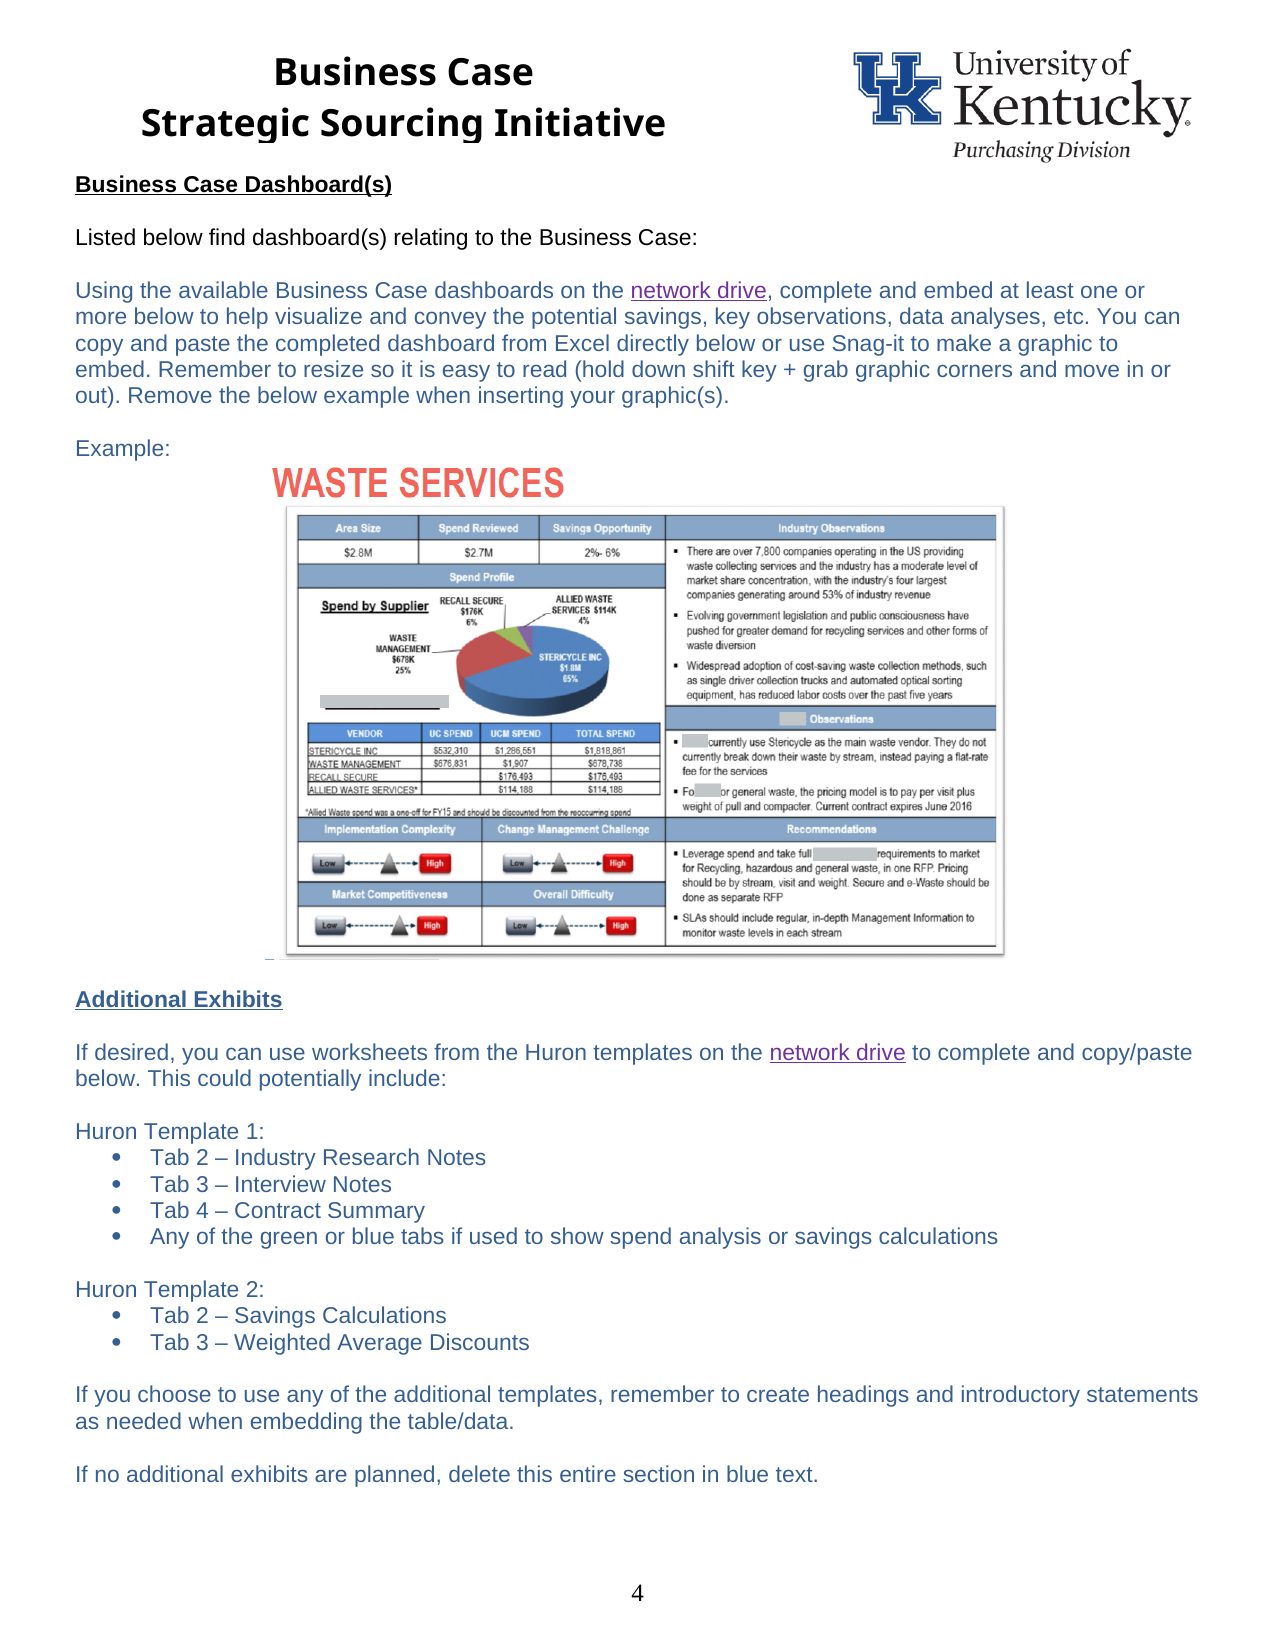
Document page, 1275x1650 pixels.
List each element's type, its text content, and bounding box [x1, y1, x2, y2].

text If desired, you can use worksheets from the Huron templates on the network drive to complete and copy/paste below. This could potentially include: [75, 1039, 1200, 1092]
list Tab 3 – Weighted Average Discounts [112, 1329, 1200, 1355]
text If no additional exhibits are planned, delete this entire section in blue text. [75, 1461, 1200, 1487]
text Additional Exhibits [75, 986, 1200, 1012]
list Tab 3 – Interview Notes [112, 1171, 1200, 1197]
list Tab 2 – Industry Research Notes [112, 1144, 1200, 1171]
text If you choose to use any of the additional templates, remember to create headings and introductory statements as needed when embedding the table/data. [75, 1381, 1200, 1434]
list Tab 4 – Contract Summary [112, 1197, 1200, 1223]
list Any of the green or blue tabs if used to show spend analysis or savings calculations [112, 1223, 1200, 1250]
text Business Case Dashboard(s) [75, 171, 1200, 198]
picture [265, 461, 1011, 960]
text Listed below find dashboard(s) relating to the Business Case: [75, 224, 1200, 251]
text Huron Template 2: [75, 1276, 1200, 1302]
text Using the available Business Case dashboards on the network drive, complete and embed at least one or more below to help visualize and convey the potential savings, key observations, data analyses, etc. You can copy and paste the completed dashboard from Excel directly below or use Snag-it to make a graphic to embed. Remember to resize so it is easy to read (hold down shift key + grab graphic corners and move in or out). Remove the below example when inserting your graphic(s). [75, 277, 1200, 409]
text Huron Template 1: [75, 1118, 1200, 1144]
list Tab 2 – Savings Calculations [112, 1302, 1200, 1329]
text Example: [75, 435, 1200, 461]
